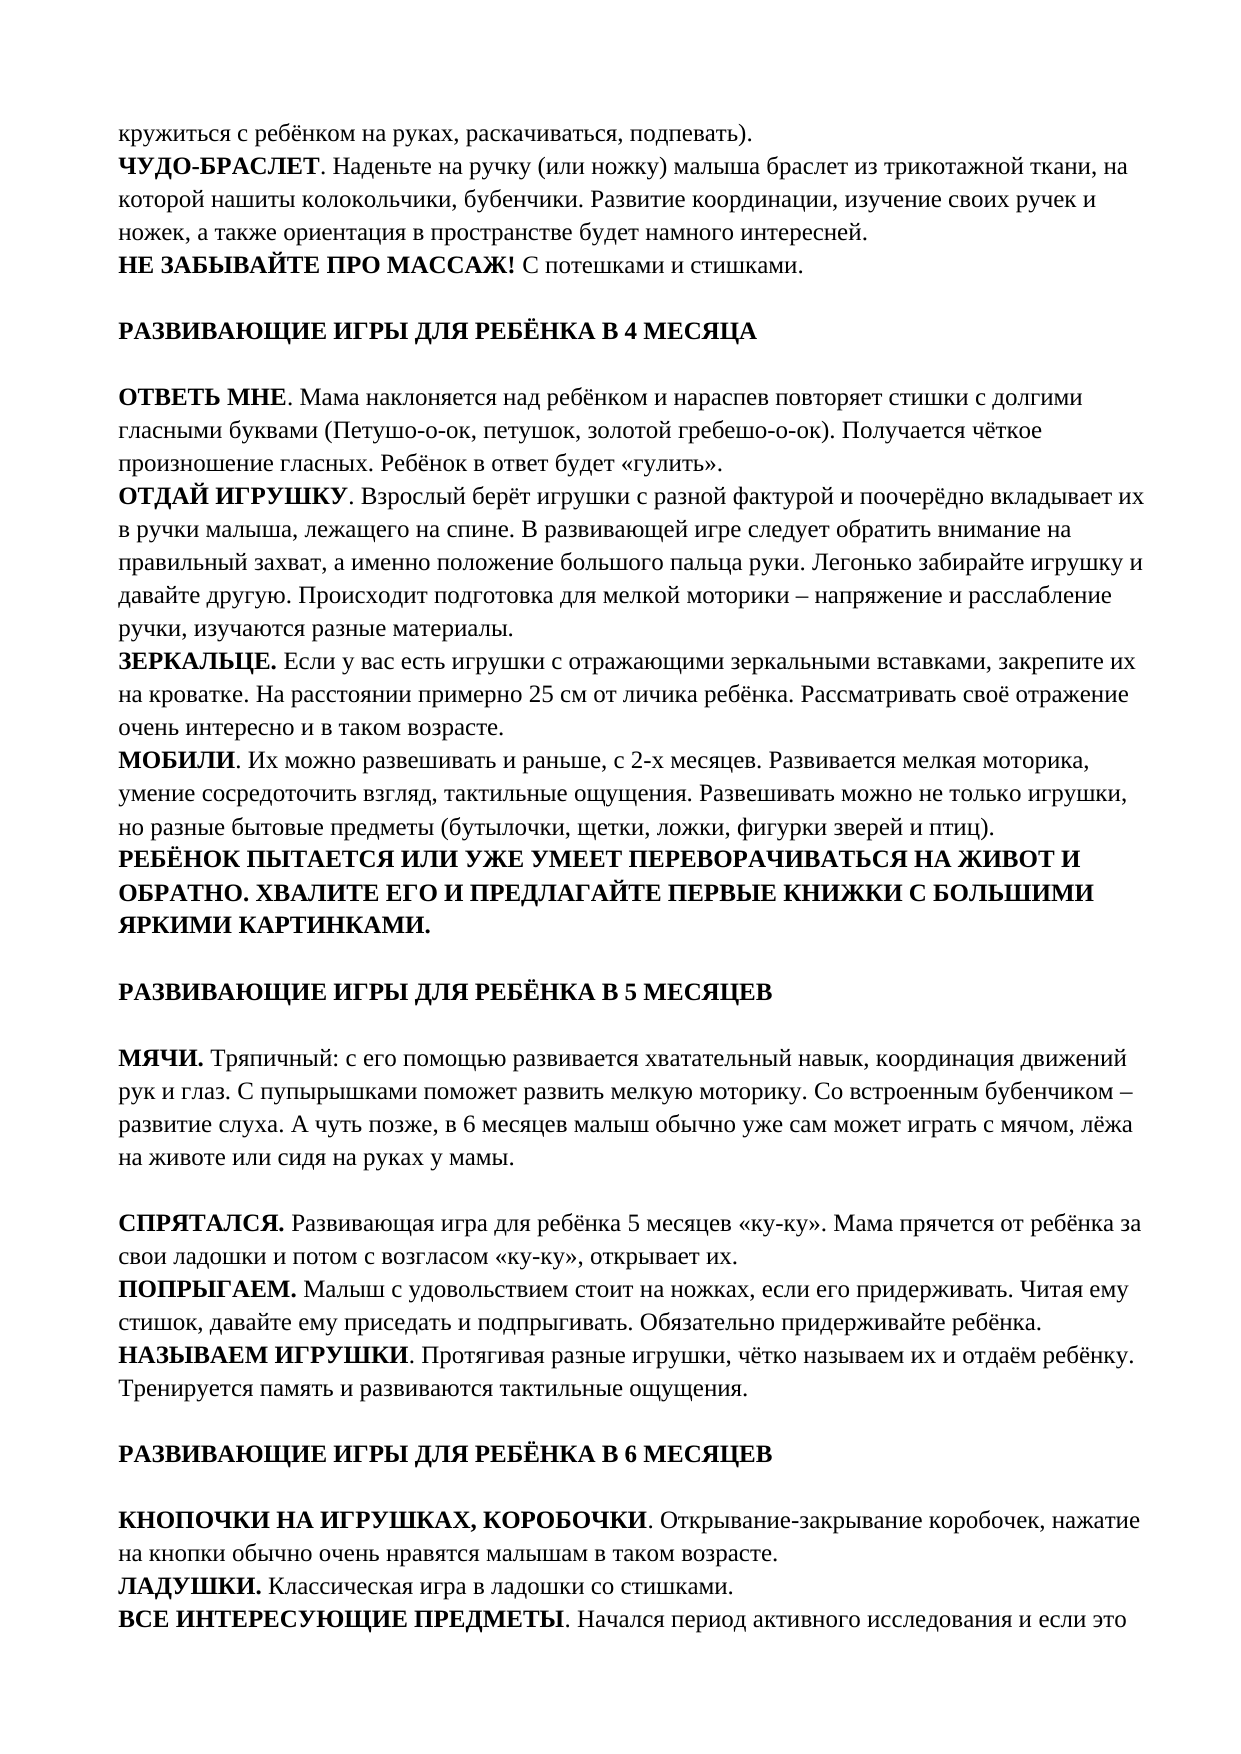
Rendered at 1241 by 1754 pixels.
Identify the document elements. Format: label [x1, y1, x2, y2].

text [118, 118, 1152, 1633]
